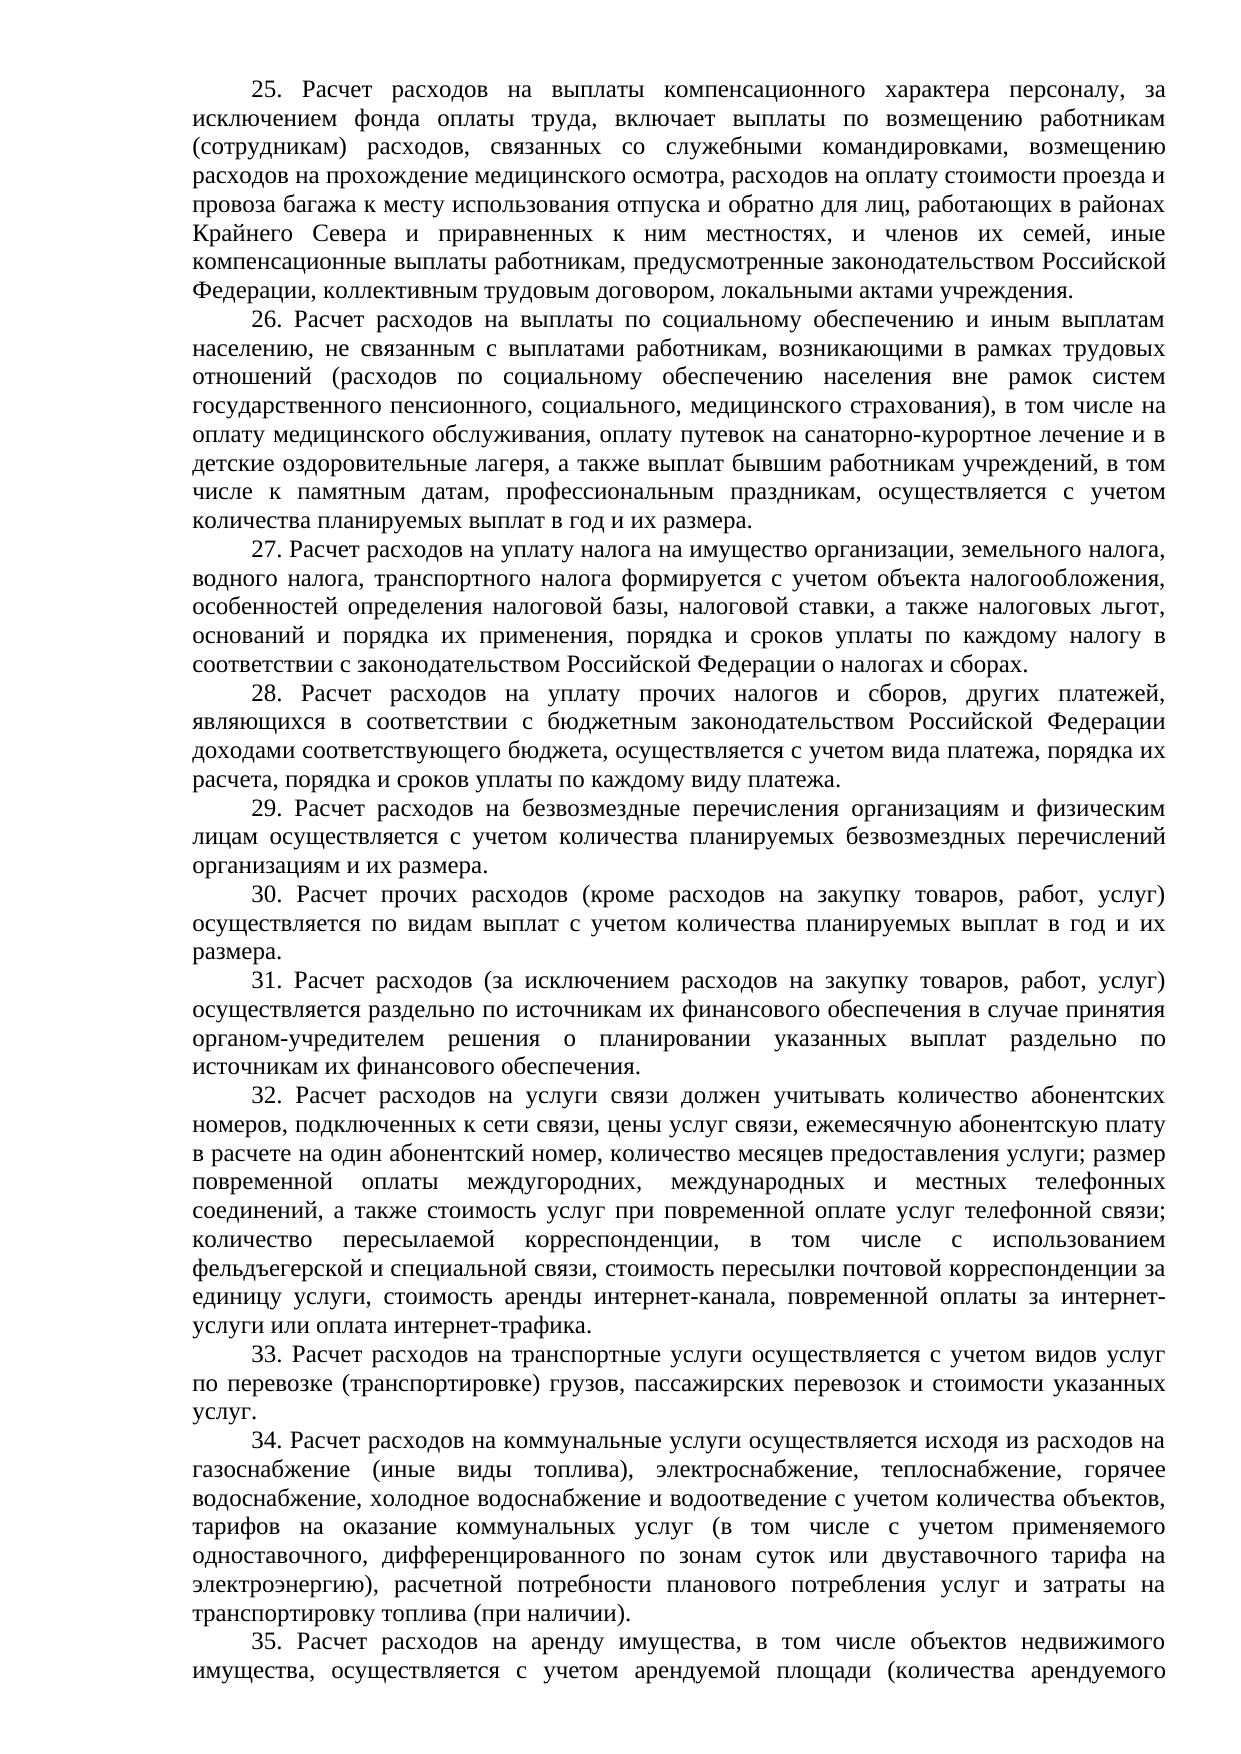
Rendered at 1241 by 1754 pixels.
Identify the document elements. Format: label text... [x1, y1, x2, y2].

text 25. Расчет расходов на выплаты компенсационного характера персоналу, за исключением фонда оплаты труда, включает выплаты по возмещению работникам (сотрудникам) расходов, связанных со служебными командировками, возмещению расходов на прохождение медицинского осмотра, расходов на оплату стоимости проезда и провоза багажа к месту использования отпуска и обратно для лиц, работающих в районах Крайнего Севера и приравненных к ним местностях, и членов их семей, иные компенсационные выплаты работникам, предусмотренные законодательством Российской Федерации, коллективным трудовым договором, локальными актами учреждения. [192, 74, 1167, 304]
text 30. Расчет прочих расходов (кроме расходов на закупку товаров, работ, услуг) осуществляется по видам выплат с учетом количества планируемых выплат в год и их размера. [192, 879, 1167, 965]
text 31. Расчет расходов (за исключением расходов на закупку товаров, работ, услуг) осуществляется раздельно по источникам их финансового обеспечения в случае принятия органом-учредителем решения о планировании указанных выплат раздельно по источникам их финансового обеспечения. [192, 965, 1167, 1080]
text 33. Расчет расходов на транспортные услуги осуществляется с учетом видов услуг по перевозке (транспортировке) грузов, пассажирских перевозок и стоимости указанных услуг. [192, 1339, 1167, 1425]
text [192, 1626, 1167, 1684]
text 34. Расчет расходов на коммунальные услуги осуществляется исходя из расходов на газоснабжение (иные виды топлива), электроснабжение, теплоснабжение, горячее водоснабжение, холодное водоснабжение и водоотведение с учетом количества объектов, тарифов на оказание коммунальных услуг (в том числе с учетом применяемого одноставочного, дифференцированного по зонам суток или двуставочного тарифа на электроэнергию), расчетной потребности планового потребления услуг и затраты на транспортировку топлива (при наличии). [192, 1425, 1167, 1626]
text 28. Расчет расходов на уплату прочих налогов и сборов, других платежей, являющихся в соответствии с бюджетным законодательством Российской Федерации доходами соответствующего бюджета, осуществляется с учетом вида платежа, порядка их расчета, порядка и сроков уплаты по каждому виду платежа. [192, 678, 1167, 793]
text 27. Расчет расходов на уплату налога на имущество организации, земельного налога, водного налога, транспортного налога формируется с учетом объекта налогообложения, особенностей определения налоговой базы, налоговой ставки, а также налоговых льгот, оснований и порядка их применения, порядка и сроков уплаты по каждому налогу в соответствии с законодательством Российской Федерации о налогах и сборах. [192, 534, 1167, 678]
text 26. Расчет расходов на выплаты по социальному обеспечению и иным выплатам населению, не связанным с выплатами работникам, возникающими в рамках трудовых отношений (расходов по социальному обеспечению населения вне рамок систем государственного пенсионного, социального, медицинского страхования), в том числе на оплату медицинского обслуживания, оплату путевок на санаторно-курортное лечение и в детские оздоровительные лагеря, а также выплат бывшим работникам учреждений, в том числе к памятным датам, профессиональным праздникам, осуществляется с учетом количества планируемых выплат в год и их размера. [192, 304, 1167, 534]
text 32. Расчет расходов на услуги связи должен учитывать количество абонентских номеров, подключенных к сети связи, цены услуг связи, ежемесячную абонентскую плату в расчете на один абонентский номер, количество месяцев предоставления услуги; размер повременной оплаты междугородних, международных и местных телефонных соединений, а также стоимость услуг при повременной оплате услуг телефонной связи; количество пересылаемой корреспонденции, в том числе с использованием фельдъегерской и специальной связи, стоимость пересылки почтовой корреспонденции за единицу услуги, стоимость аренды интернет-канала, повременной оплаты за интернет-услуги или оплата интернет-трафика. [192, 1080, 1167, 1339]
text 29. Расчет расходов на безвозмездные перечисления организациям и физическим лицам осуществляется с учетом количества планируемых безвозмездных перечислений организациям и их размера. [192, 793, 1167, 879]
